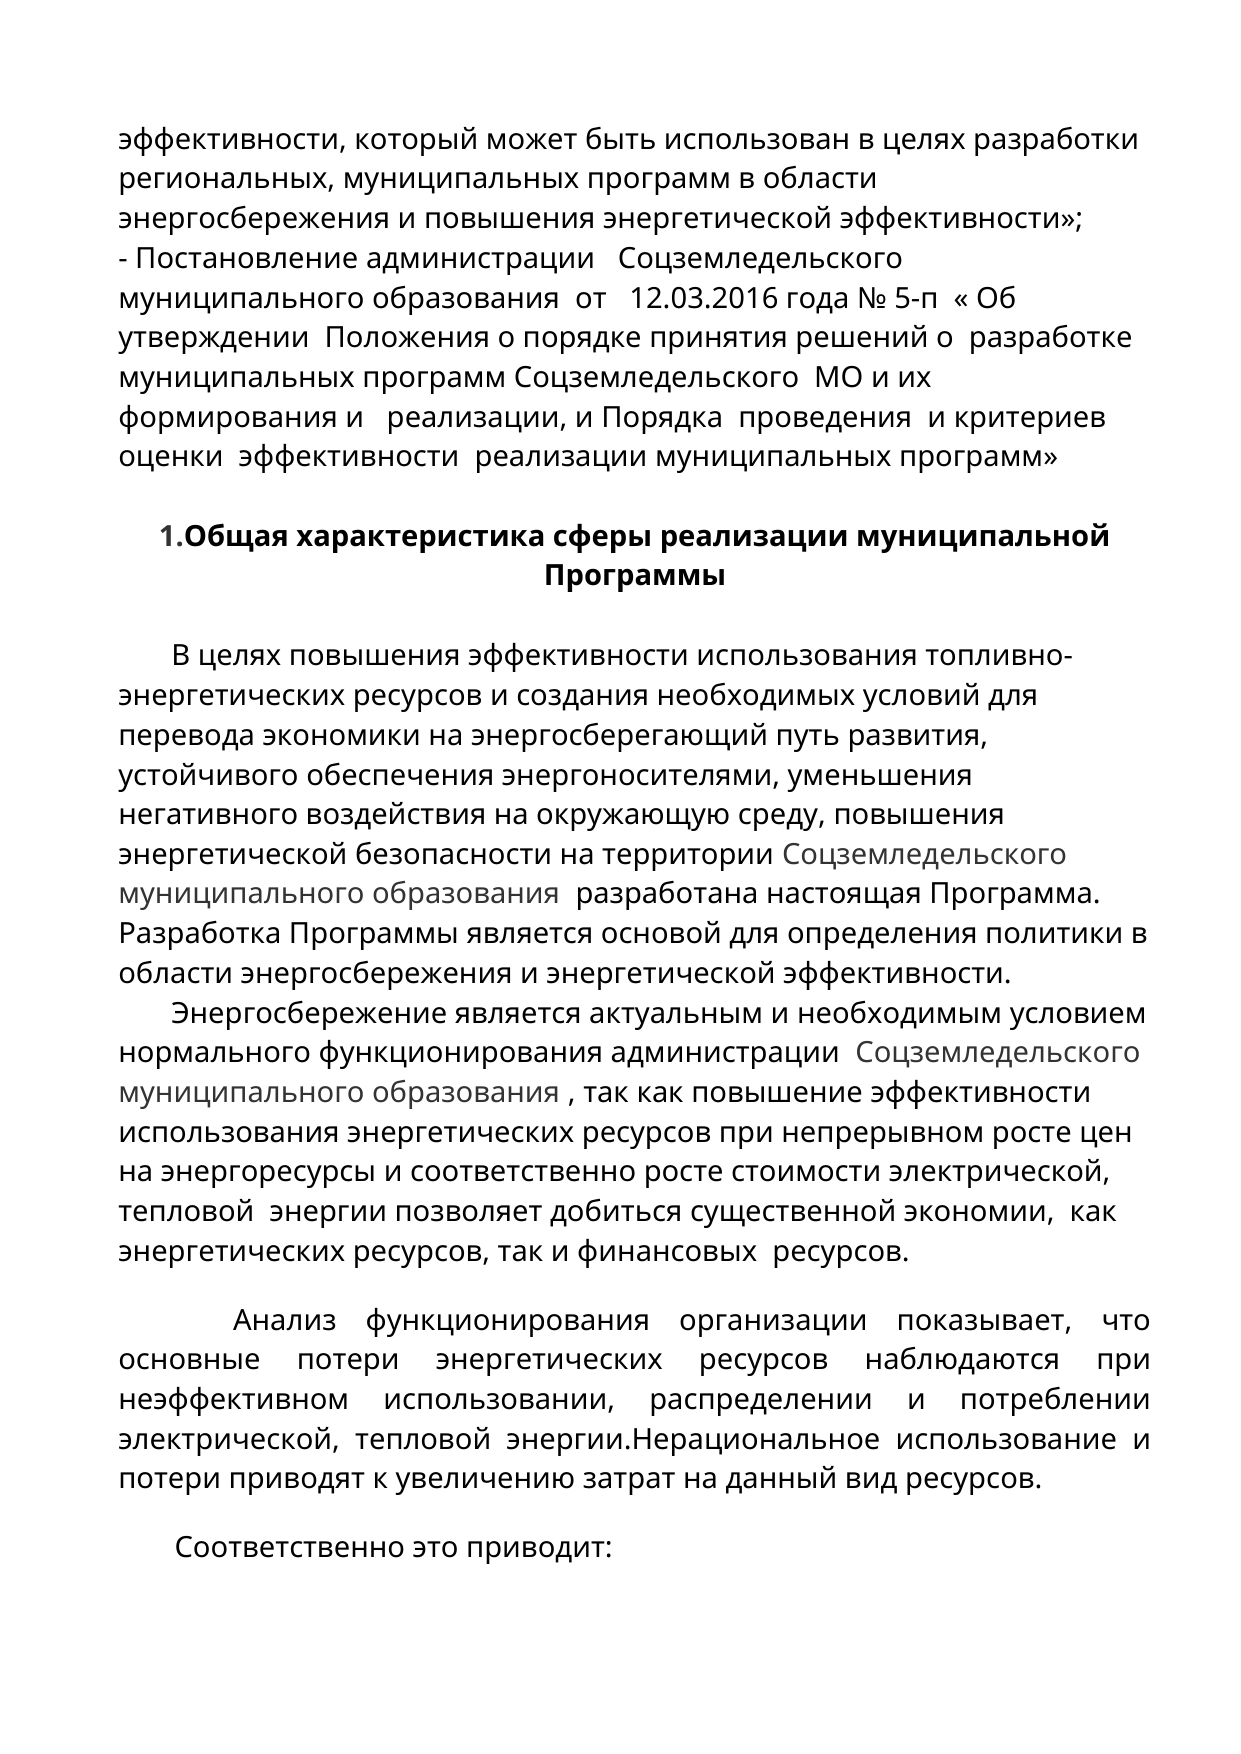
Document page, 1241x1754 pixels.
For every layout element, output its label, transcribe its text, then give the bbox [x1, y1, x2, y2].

text 1.Общая характеристика сферы реализации муниципальной Программы [118, 515, 1152, 594]
text Анализ функционирования организации показывает, что основные потери энергетических ресурсов наблюдаются при неэффективном использовании, распределении и потреблении электрической, тепловой энергии.Нерациональное использование и потери приводят к увеличению затрат на данный вид ресурсов. [118, 1299, 1152, 1497]
text Соответственно это приводит: [118, 1526, 1152, 1566]
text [118, 118, 1152, 237]
text В целях повышения эффективности использования топливно-энергетических ресурсов и создания необходимых условий для перевода экономики на энергосберегающий путь развития, устойчивого обеспечения энергоносителями, уменьшения негативного воздействия на окружающую среду, повышения энергетической безопасности на территории Соцземледельского муниципального образования разработана настоящая Программа. Разработка Программы является основой для определения политики в области энергосбережения и энергетической эффективности. [118, 635, 1152, 992]
text Энергосбережение является актуальным и необходимым условием нормального функционирования администрации Соцземледельского муниципального образования , так как повышение эффективности использования энергетических ресурсов при непрерывном росте цен на энергоресурсы и соответственно росте стоимости электрической, тепловой энергии позволяет добиться существенной экономии, как энергетических ресурсов, так и финансовых ресурсов. [118, 992, 1152, 1270]
text - Постановление администрации Соцземледельского муниципального образования от 12.03.2016 года № 5-п « Об утверждении Положения о порядке принятия решений о разработке муниципальных программ Соцземледельского МО и их формирования и реализации, и Порядка проведения и критериев оценки эффективности реализации муниципальных программ» [118, 237, 1152, 475]
